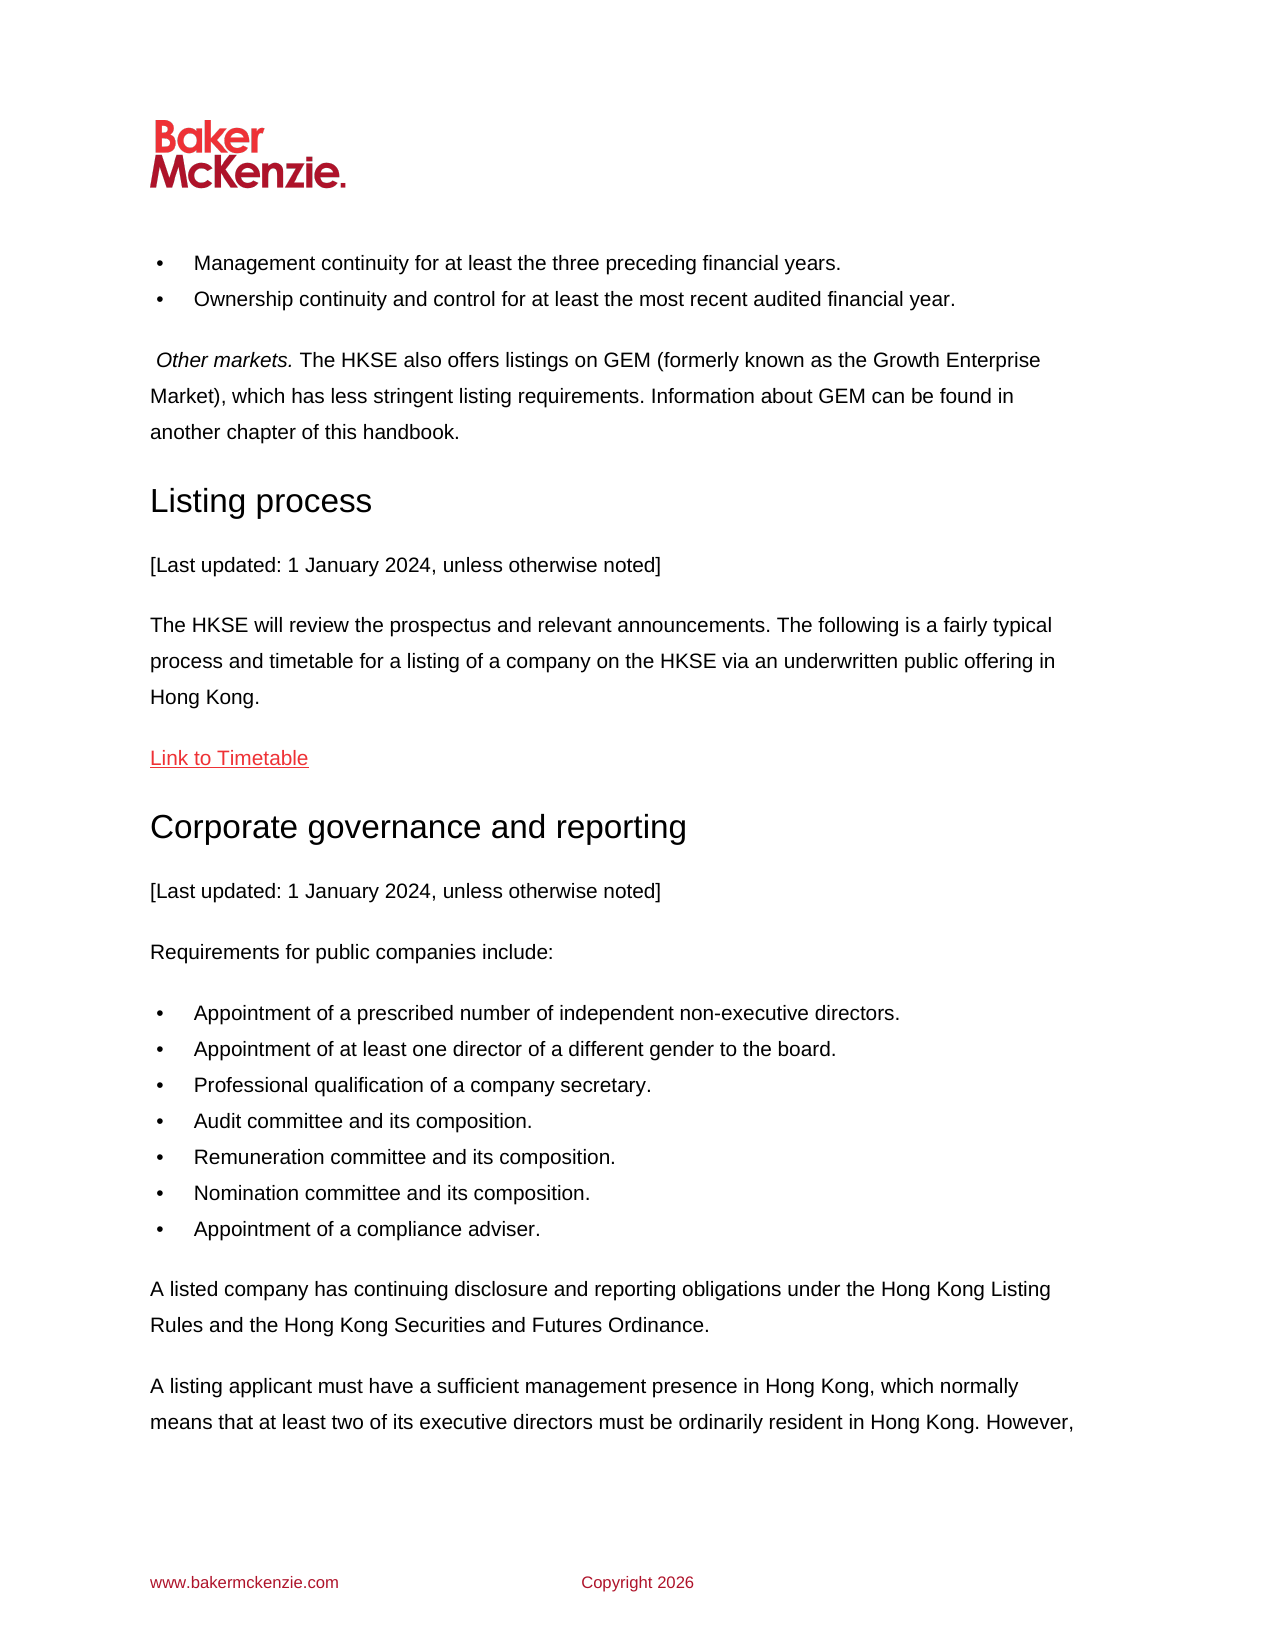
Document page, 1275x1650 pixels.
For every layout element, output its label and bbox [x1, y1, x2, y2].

picture [150, 120, 346, 189]
